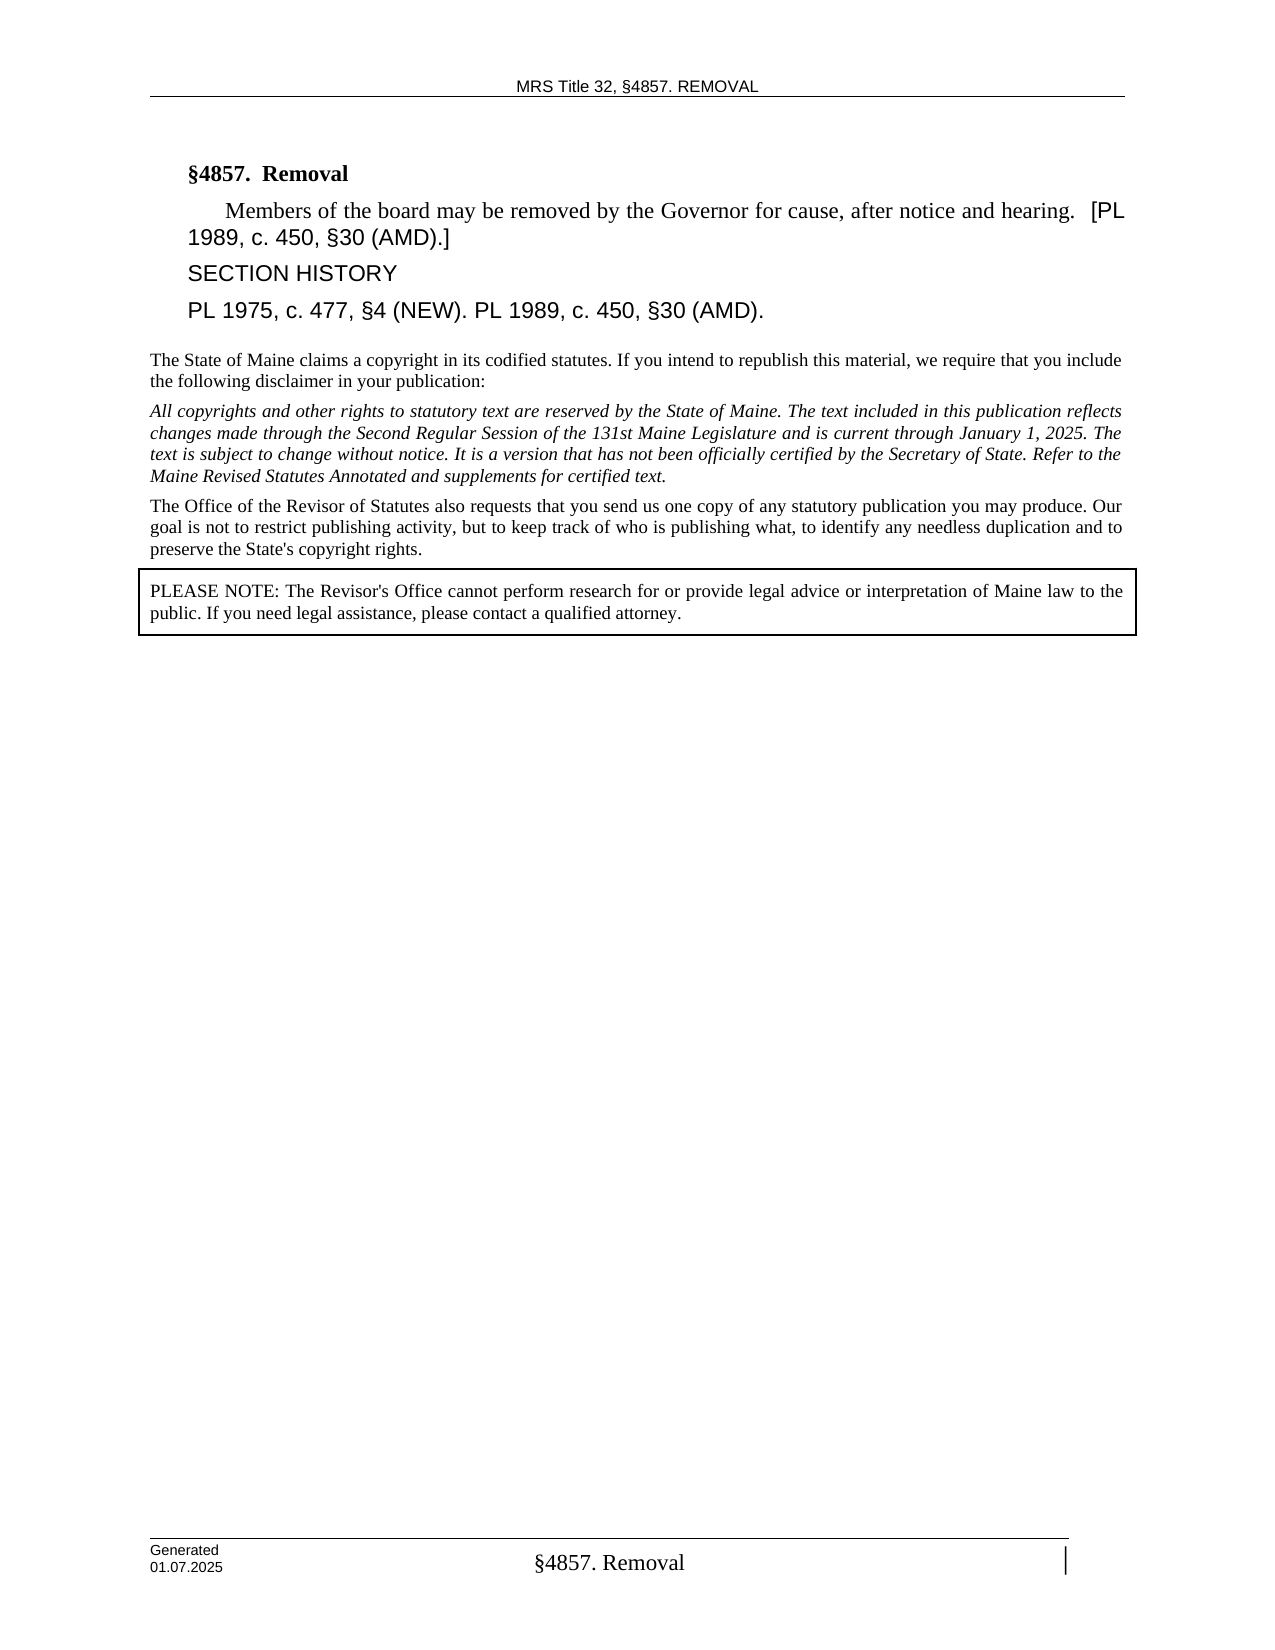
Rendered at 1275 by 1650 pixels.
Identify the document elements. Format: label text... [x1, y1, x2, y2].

text The Office of the Revisor of Statutes also requests that you send us one copy of any statutory publication you may produce. Our goal is not to restrict publishing activity, but to keep track of who is publishing what, to identify any needless duplication and to preserve the State's copyright rights. [150, 494, 1125, 559]
text SECTION HISTORY [187, 260, 1125, 287]
text The State of Maine claims a copyright in its codified statutes. If you intend to republish this material, we require that you include the following disclaimer in your publication: [150, 348, 1125, 392]
text PL 1975, c. 477, §4 (NEW). PL 1989, c. 450, §30 (AMD). [187, 297, 1125, 323]
text All copyrights and other rights to statutory text are reserved by the State of Maine. The text included in this publication reflects changes made through the Second Regular Session of the 131st Maine Legislature and is current through January 1, 2025 . The text is subject to change without notice. It is a version that has not been officially certified by the Secretary of State. Refer to the Maine Revised Statutes Annotated and supplements for certified text. [150, 400, 1125, 486]
text PLEASE NOTE: The Revisor's Office cannot perform research for or provide legal advice or interpretation of Maine law to the public. If you need legal assistance, please contact a qualified attorney. [140, 570, 1135, 634]
text Members of the board may be removed by the Governor for cause, after notice and hearing. [PL 1989, c. 450, §30 (AMD).] [187, 197, 1125, 250]
text §4857. Removal [187, 160, 1125, 187]
